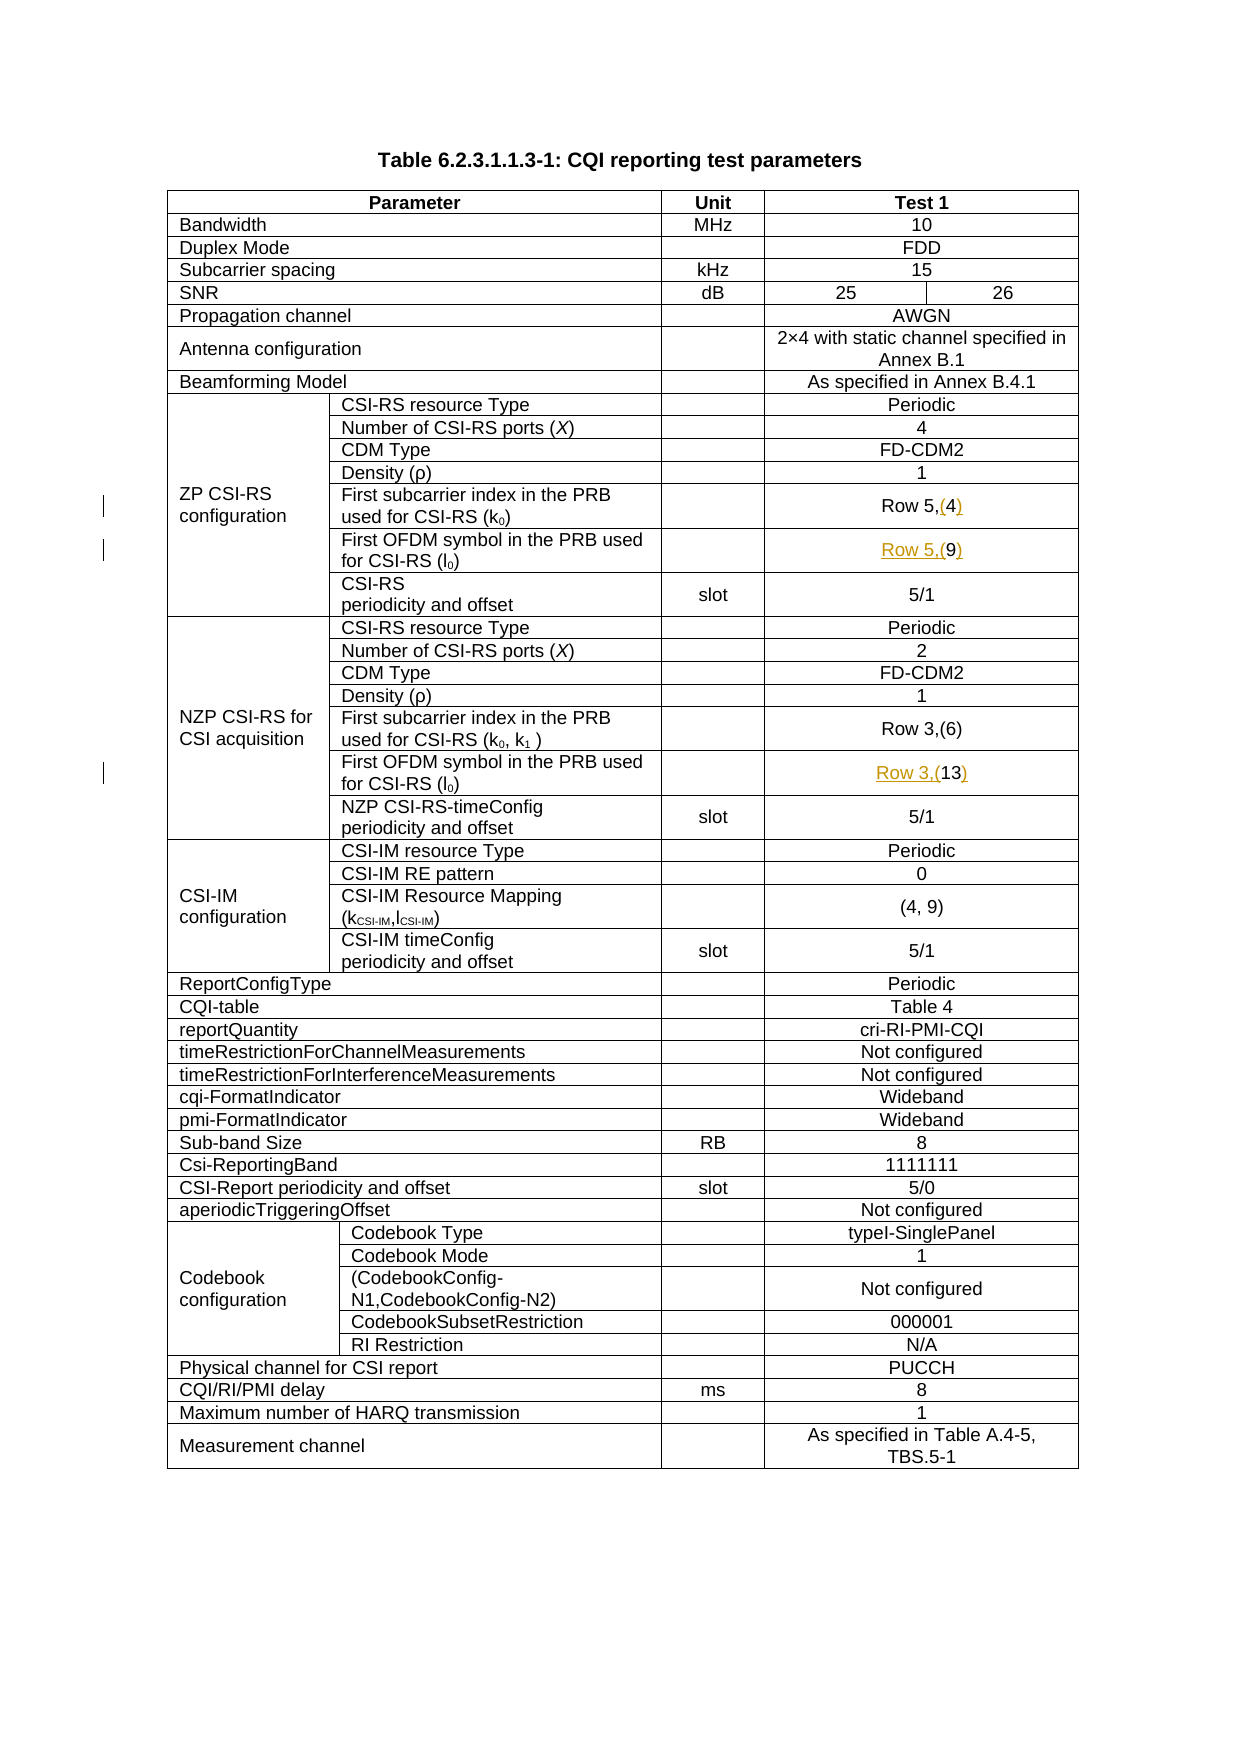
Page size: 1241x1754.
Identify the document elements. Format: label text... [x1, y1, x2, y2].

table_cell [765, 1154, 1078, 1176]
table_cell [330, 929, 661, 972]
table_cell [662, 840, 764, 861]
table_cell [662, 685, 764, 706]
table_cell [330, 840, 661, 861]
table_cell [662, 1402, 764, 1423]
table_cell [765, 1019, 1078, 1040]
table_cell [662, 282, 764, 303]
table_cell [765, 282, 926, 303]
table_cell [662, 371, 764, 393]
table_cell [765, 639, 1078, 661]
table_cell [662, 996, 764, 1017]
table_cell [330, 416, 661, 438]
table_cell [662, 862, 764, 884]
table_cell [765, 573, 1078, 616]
text Table 6.2.3.1.1.3-1: CQI reporting test parameters [118, 148, 1122, 172]
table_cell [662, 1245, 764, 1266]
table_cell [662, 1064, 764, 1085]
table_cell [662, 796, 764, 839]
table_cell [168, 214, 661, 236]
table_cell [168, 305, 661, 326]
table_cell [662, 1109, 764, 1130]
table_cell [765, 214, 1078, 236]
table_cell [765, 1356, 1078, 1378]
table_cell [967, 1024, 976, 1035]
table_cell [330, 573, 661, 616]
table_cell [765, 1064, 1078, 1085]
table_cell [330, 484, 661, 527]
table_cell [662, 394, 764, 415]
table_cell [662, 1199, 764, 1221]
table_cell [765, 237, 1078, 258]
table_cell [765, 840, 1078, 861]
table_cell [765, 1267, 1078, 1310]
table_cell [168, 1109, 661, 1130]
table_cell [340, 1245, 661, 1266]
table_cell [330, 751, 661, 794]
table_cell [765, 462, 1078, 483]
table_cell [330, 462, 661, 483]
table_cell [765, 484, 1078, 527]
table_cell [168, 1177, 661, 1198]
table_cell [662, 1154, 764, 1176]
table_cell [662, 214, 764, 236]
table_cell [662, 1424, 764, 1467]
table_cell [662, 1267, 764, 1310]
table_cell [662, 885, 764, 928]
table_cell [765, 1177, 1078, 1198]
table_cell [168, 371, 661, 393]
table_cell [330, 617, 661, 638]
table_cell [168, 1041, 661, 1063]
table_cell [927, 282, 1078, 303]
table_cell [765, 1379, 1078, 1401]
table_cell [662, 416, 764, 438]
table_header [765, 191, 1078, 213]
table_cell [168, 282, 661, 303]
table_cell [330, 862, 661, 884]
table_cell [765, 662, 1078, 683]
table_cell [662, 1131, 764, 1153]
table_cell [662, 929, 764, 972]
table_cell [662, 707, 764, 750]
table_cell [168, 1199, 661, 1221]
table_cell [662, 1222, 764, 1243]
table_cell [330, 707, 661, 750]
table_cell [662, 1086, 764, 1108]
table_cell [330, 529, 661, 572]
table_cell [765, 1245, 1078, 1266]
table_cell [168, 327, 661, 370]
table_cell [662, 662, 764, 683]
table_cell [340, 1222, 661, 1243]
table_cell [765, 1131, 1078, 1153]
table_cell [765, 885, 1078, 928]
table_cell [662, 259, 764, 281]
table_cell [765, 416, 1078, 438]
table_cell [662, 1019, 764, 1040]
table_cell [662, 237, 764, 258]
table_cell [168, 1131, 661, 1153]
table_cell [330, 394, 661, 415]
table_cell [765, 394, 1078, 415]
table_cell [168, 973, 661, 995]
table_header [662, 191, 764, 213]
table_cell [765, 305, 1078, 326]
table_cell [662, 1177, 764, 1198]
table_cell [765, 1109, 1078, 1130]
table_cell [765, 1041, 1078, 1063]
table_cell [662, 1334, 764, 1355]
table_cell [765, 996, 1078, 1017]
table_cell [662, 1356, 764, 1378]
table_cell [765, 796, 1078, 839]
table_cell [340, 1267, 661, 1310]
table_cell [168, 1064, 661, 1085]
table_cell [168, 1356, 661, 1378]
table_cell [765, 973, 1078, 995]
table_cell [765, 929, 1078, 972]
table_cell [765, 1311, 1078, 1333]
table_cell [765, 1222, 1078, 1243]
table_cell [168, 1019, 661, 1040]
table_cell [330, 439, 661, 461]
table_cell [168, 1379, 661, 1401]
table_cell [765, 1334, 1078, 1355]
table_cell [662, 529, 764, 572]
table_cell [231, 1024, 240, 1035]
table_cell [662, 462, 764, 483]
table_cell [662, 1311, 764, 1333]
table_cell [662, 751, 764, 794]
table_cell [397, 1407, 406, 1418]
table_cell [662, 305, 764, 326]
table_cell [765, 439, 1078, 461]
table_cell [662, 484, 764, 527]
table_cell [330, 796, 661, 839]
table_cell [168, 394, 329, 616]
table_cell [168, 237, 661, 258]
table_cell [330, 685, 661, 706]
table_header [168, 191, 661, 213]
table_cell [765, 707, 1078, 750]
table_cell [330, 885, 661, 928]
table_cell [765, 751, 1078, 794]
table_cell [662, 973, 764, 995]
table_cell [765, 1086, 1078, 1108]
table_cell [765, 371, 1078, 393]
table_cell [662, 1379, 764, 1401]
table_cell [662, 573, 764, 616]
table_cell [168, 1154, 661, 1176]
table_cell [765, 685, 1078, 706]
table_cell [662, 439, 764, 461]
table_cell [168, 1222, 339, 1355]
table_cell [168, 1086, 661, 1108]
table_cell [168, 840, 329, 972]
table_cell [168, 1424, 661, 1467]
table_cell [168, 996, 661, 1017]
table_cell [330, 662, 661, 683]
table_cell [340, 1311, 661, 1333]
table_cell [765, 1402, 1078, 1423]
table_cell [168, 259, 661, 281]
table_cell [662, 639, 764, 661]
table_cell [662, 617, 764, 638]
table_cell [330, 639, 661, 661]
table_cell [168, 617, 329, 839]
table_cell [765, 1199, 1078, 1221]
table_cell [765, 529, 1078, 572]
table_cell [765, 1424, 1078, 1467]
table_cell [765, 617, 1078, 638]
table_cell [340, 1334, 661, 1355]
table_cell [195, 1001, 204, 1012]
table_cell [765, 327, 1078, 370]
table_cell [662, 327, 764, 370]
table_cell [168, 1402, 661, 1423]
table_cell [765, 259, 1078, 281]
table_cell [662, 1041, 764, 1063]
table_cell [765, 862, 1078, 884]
